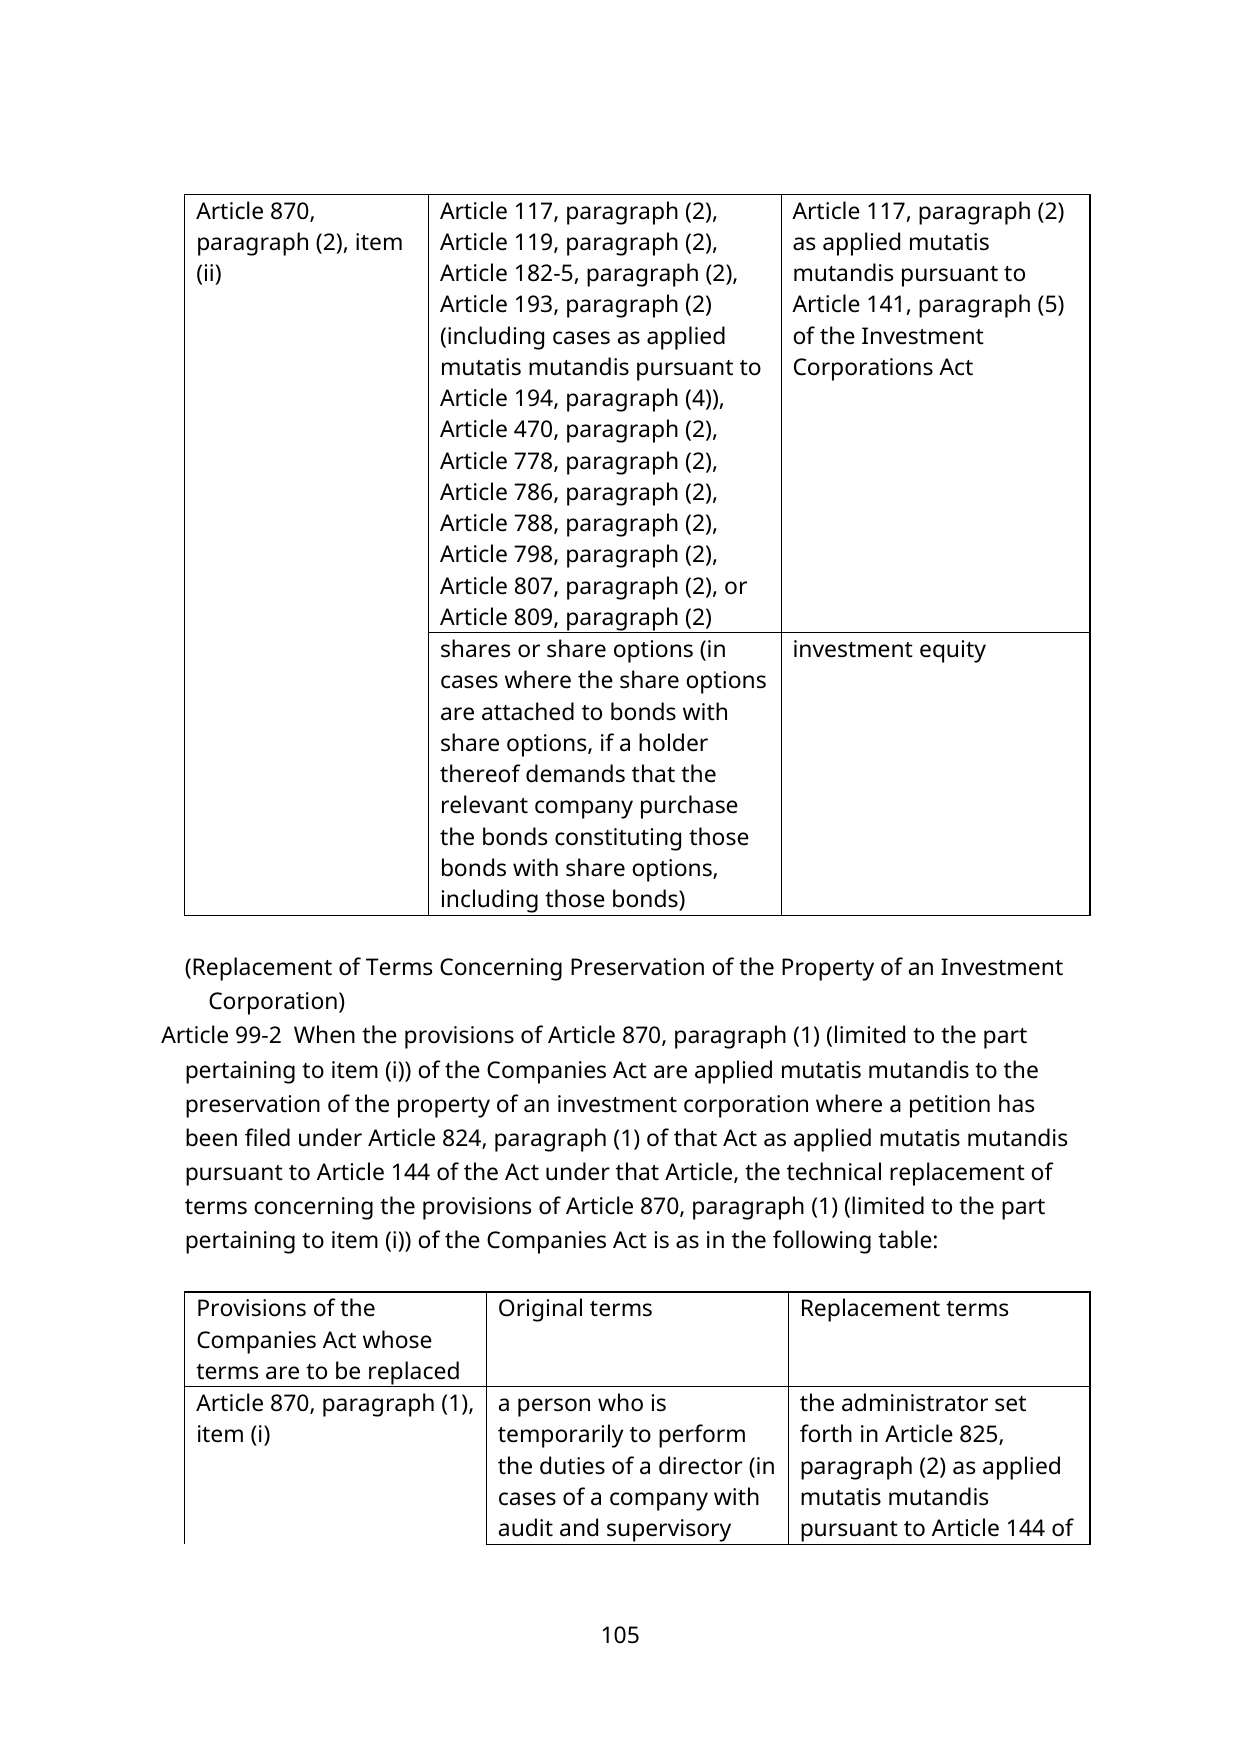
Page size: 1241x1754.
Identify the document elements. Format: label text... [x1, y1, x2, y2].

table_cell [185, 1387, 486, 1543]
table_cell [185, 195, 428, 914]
text (Replacement of Terms Concerning Preservation of the Property of an Investment Corporation) [184, 950, 1079, 1018]
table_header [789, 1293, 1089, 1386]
text Article 99-2 When the provisions of Article 870, paragraph (1) (limited to the part pertaining to item (i)) of the Companies Act are applied mutatis mutandis to the preservation of the property of an investment corporation where a petition has been filed under Article 824, paragraph (1) of that Act as applied mutatis mutandis pursuant to Article 144 of the Act under that Article, the technical replacement of terms concerning the provisions of Article 870, paragraph (1) (limited to the part pertaining to item (i)) of the Companies Act is as in the following table: [161, 1018, 1079, 1257]
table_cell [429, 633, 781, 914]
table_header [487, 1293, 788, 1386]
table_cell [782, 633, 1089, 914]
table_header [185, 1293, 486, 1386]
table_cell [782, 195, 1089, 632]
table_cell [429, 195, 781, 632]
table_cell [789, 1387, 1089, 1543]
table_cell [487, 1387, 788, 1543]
